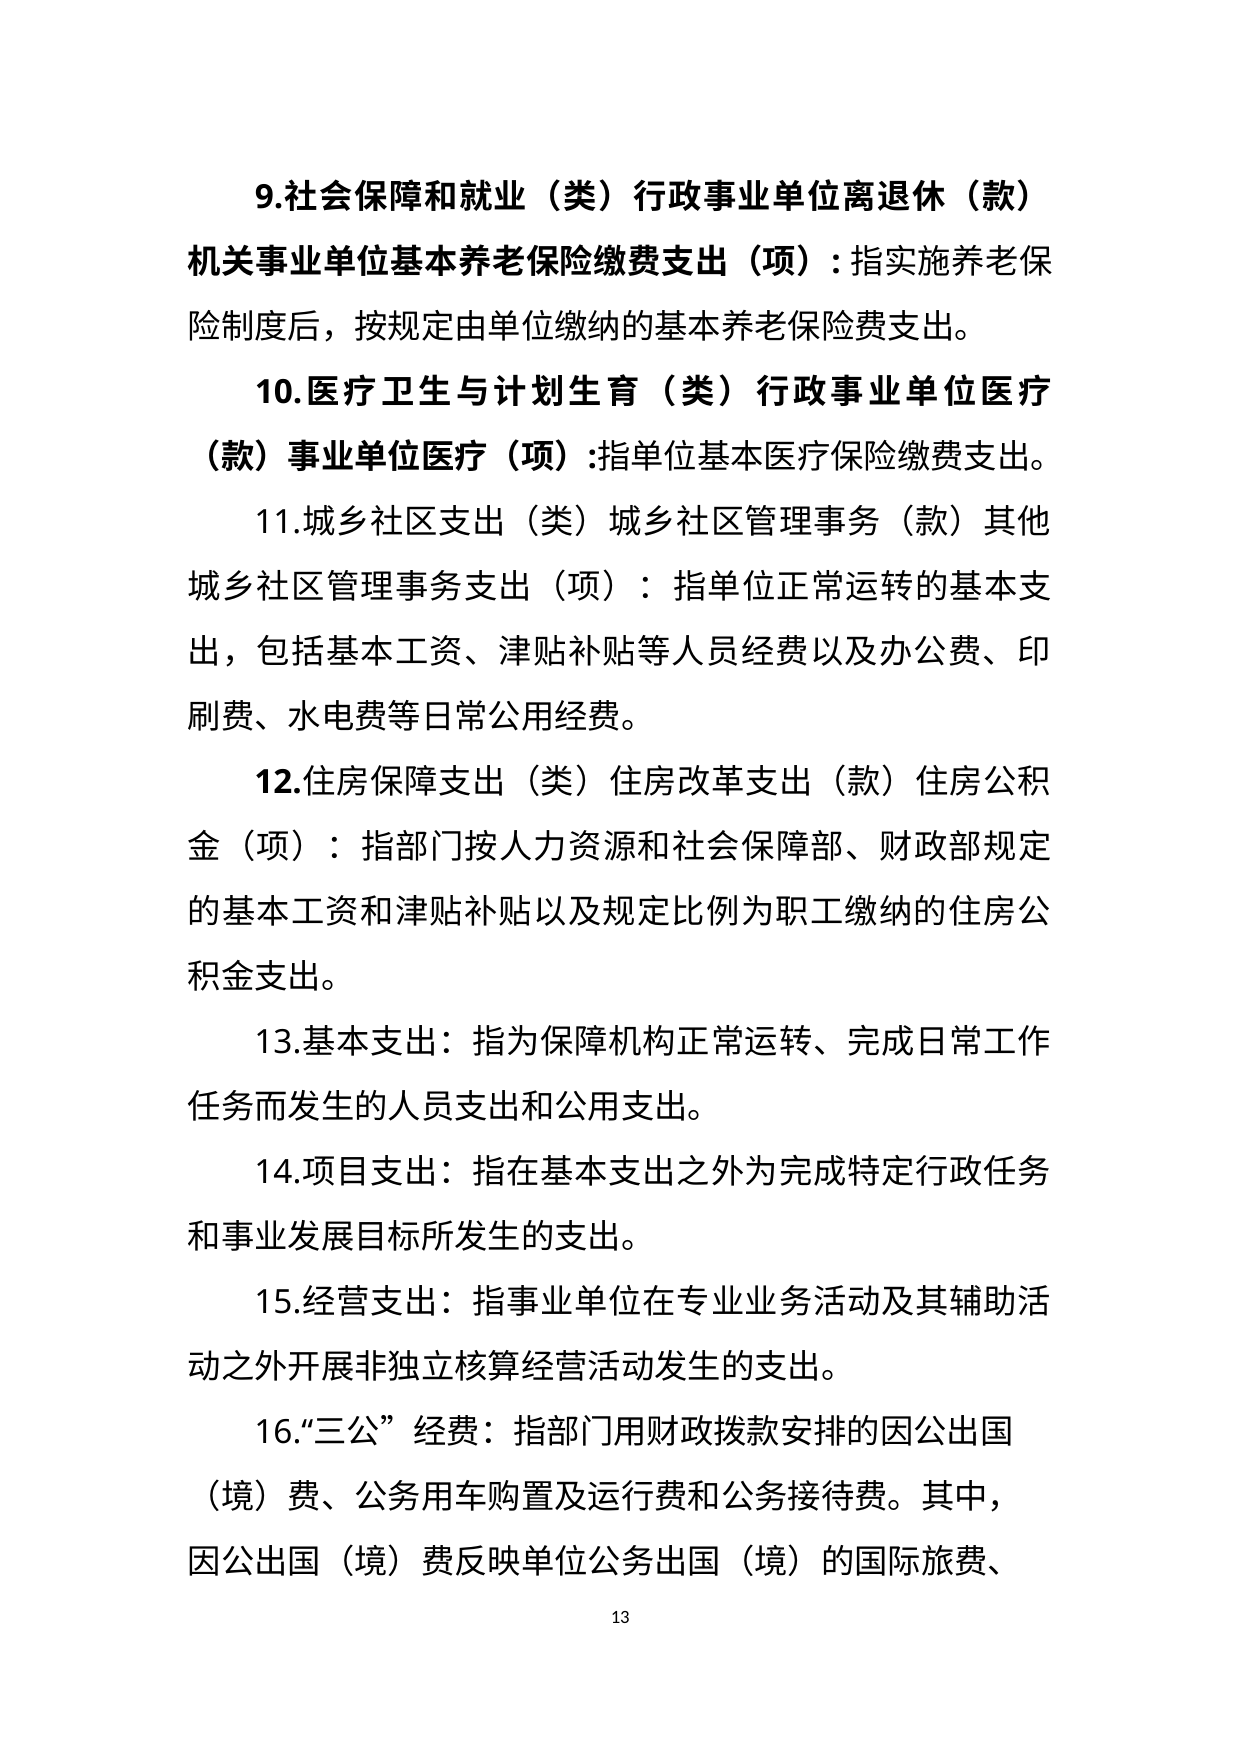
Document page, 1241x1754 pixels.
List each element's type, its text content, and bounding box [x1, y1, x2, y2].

text 14.项目支出：指在基本支出之外为完成特定行政任务和事业发展目标所发生的支出。 [187, 1137, 1053, 1267]
text 11.城乡社区支出（类）城乡社区管理事务（款）其他城乡社区管理事务支出（项）：指单位正常运转的基本支出，包括基本工资、津贴补贴等人员经费以及办公费、印刷费、水电费等日常公用经费。 [187, 487, 1053, 747]
text 12.住房保障支出（类）住房改革支出（款）住房公积金（项）：指部门按人力资源和社会保障部、财政部规定的基本工资和津贴补贴以及规定比例为职工缴纳的住房公积金支出。 [187, 747, 1053, 1007]
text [187, 1397, 1053, 1592]
text 9.社会保障和就业（类）行政事业单位离退休（款） 机关事业单位基本养老保险缴费支出（项）: 指实施养老保险制度后，按规定由单位缴纳的基本养老保险费支出。 [187, 162, 1053, 357]
text 15.经营支出：指事业单位在专业业务活动及其辅助活动之外开展非独立核算经营活动发生的支出。 [187, 1267, 1053, 1397]
text 13.基本支出：指为保障机构正常运转、完成日常工作任务而发生的人员支出和公用支出。 [187, 1007, 1053, 1137]
text 10.医疗卫生与计划生育（类）行政事业单位医疗（款）事业单位医疗（项）:指单位基本医疗保险缴费支出。 [187, 357, 1053, 487]
